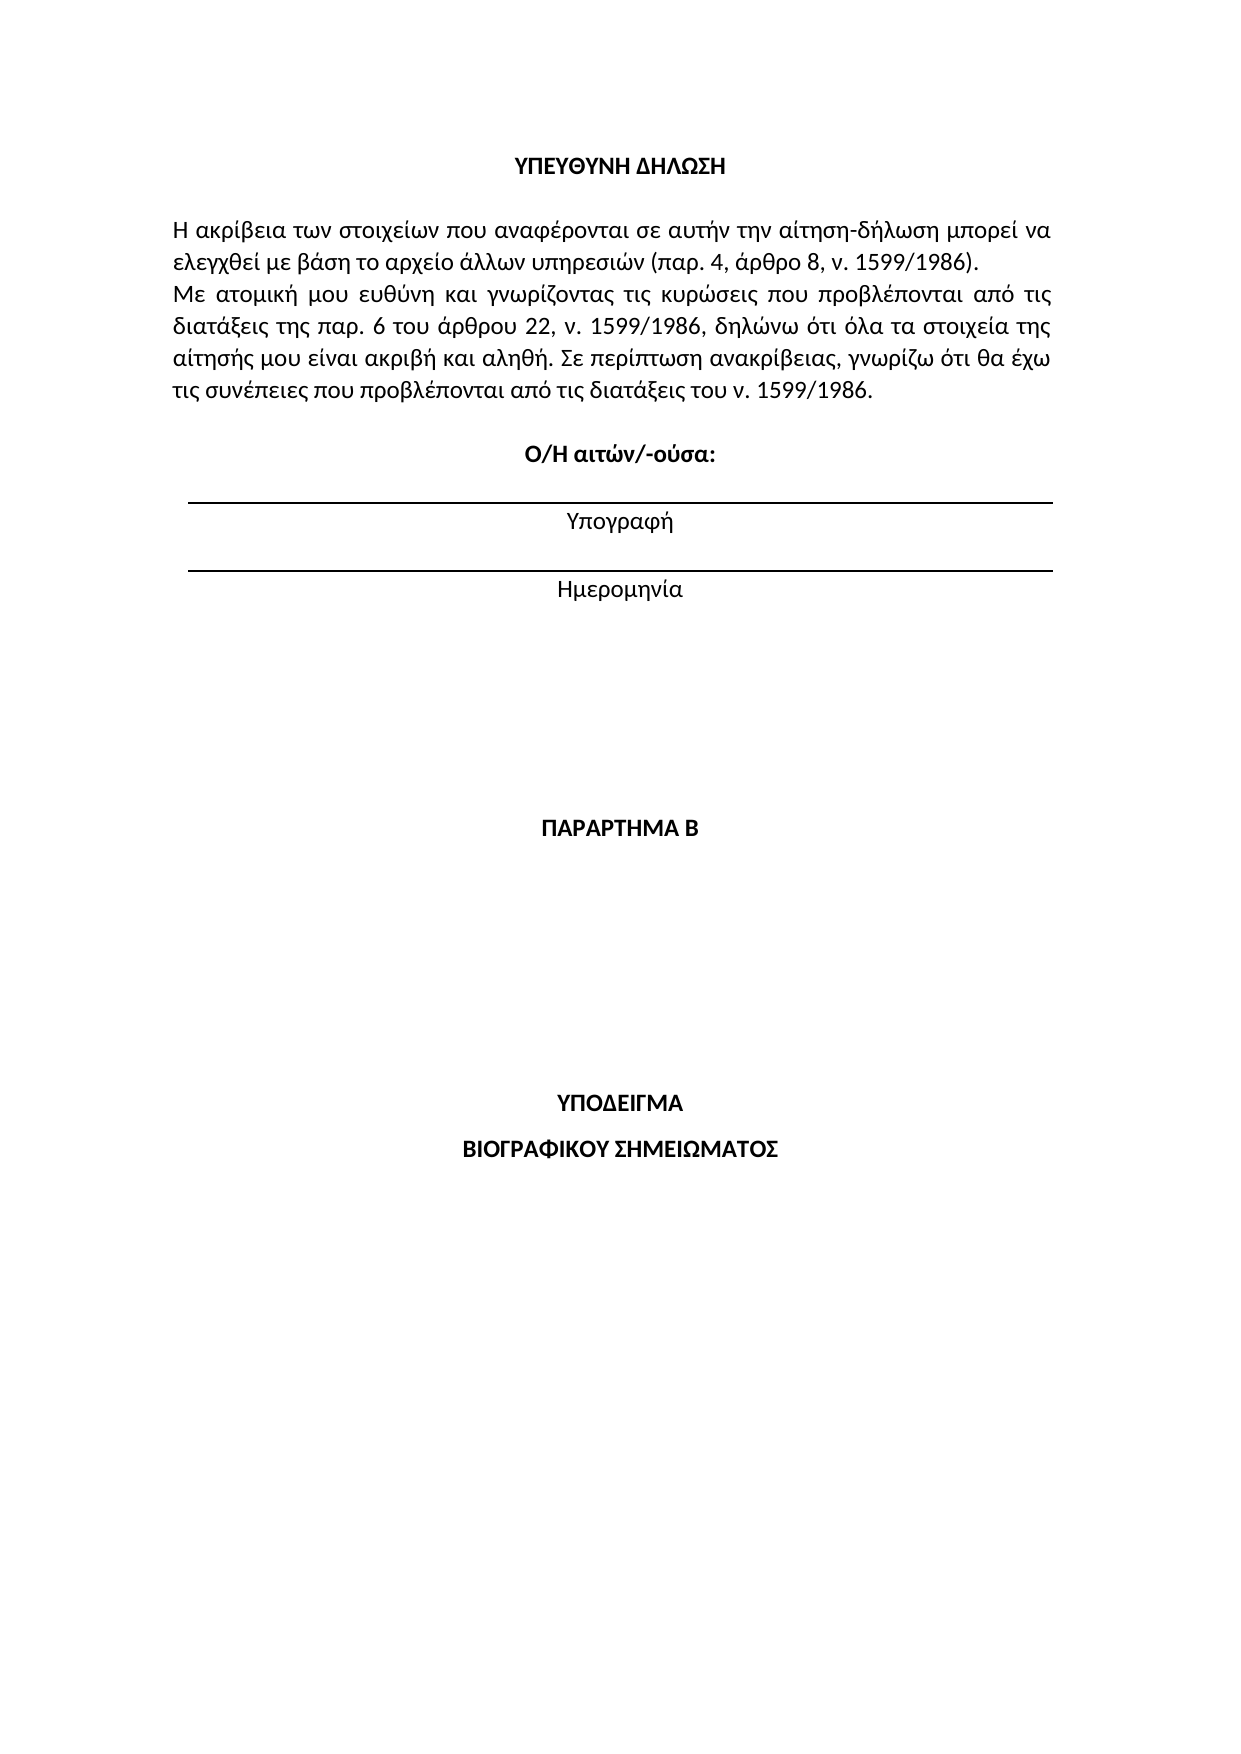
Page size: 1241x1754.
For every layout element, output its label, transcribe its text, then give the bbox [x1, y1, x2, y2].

text Υπόδειγμα [187, 1084, 1053, 1118]
text Ημερομηνία [187, 573, 1053, 603]
text Η ακρίβεια των στοιχείων που αναφέρονται σε αυτήν την αίτηση-δήλωση μπορεί να ελεγχθεί με βάση το αρχείο άλλων υπηρεσιών (παρ. 4, άρθρο 8, ν. 1599/1986). [173, 214, 1053, 276]
text ΒΙΟΓΡΑΦΙΚΟΥ ΣΗΜΕΙΩΜΑΤΟΣ [187, 1130, 1053, 1163]
text Ο/Η αιτών/-ούσα: [187, 438, 1053, 468]
text Υπογραφή [187, 505, 1053, 536]
text ΠΑΡΑΡΤΗΜΑ Β [187, 809, 1053, 843]
text Με ατομική μου ευθύνη και γνωρίζοντας τις κυρώσεις που προβλέπονται από τις διατάξεις της παρ. 6 του άρθρου 22, ν. 1599/1986, δηλώνω ότι όλα τα στοιχεία της αίτησής μου είναι ακριβή και αληθή. Σε περίπτωση ανακρίβειας, γνωρίζω ότι θα έχω τις συνέπειες που προβλέπονται από τις διατάξεις του ν. 1599/1986. [173, 278, 1053, 404]
text ΥΠΕΥΘΥΝΗ ΔΗΛΩΣΗ [187, 150, 1053, 181]
